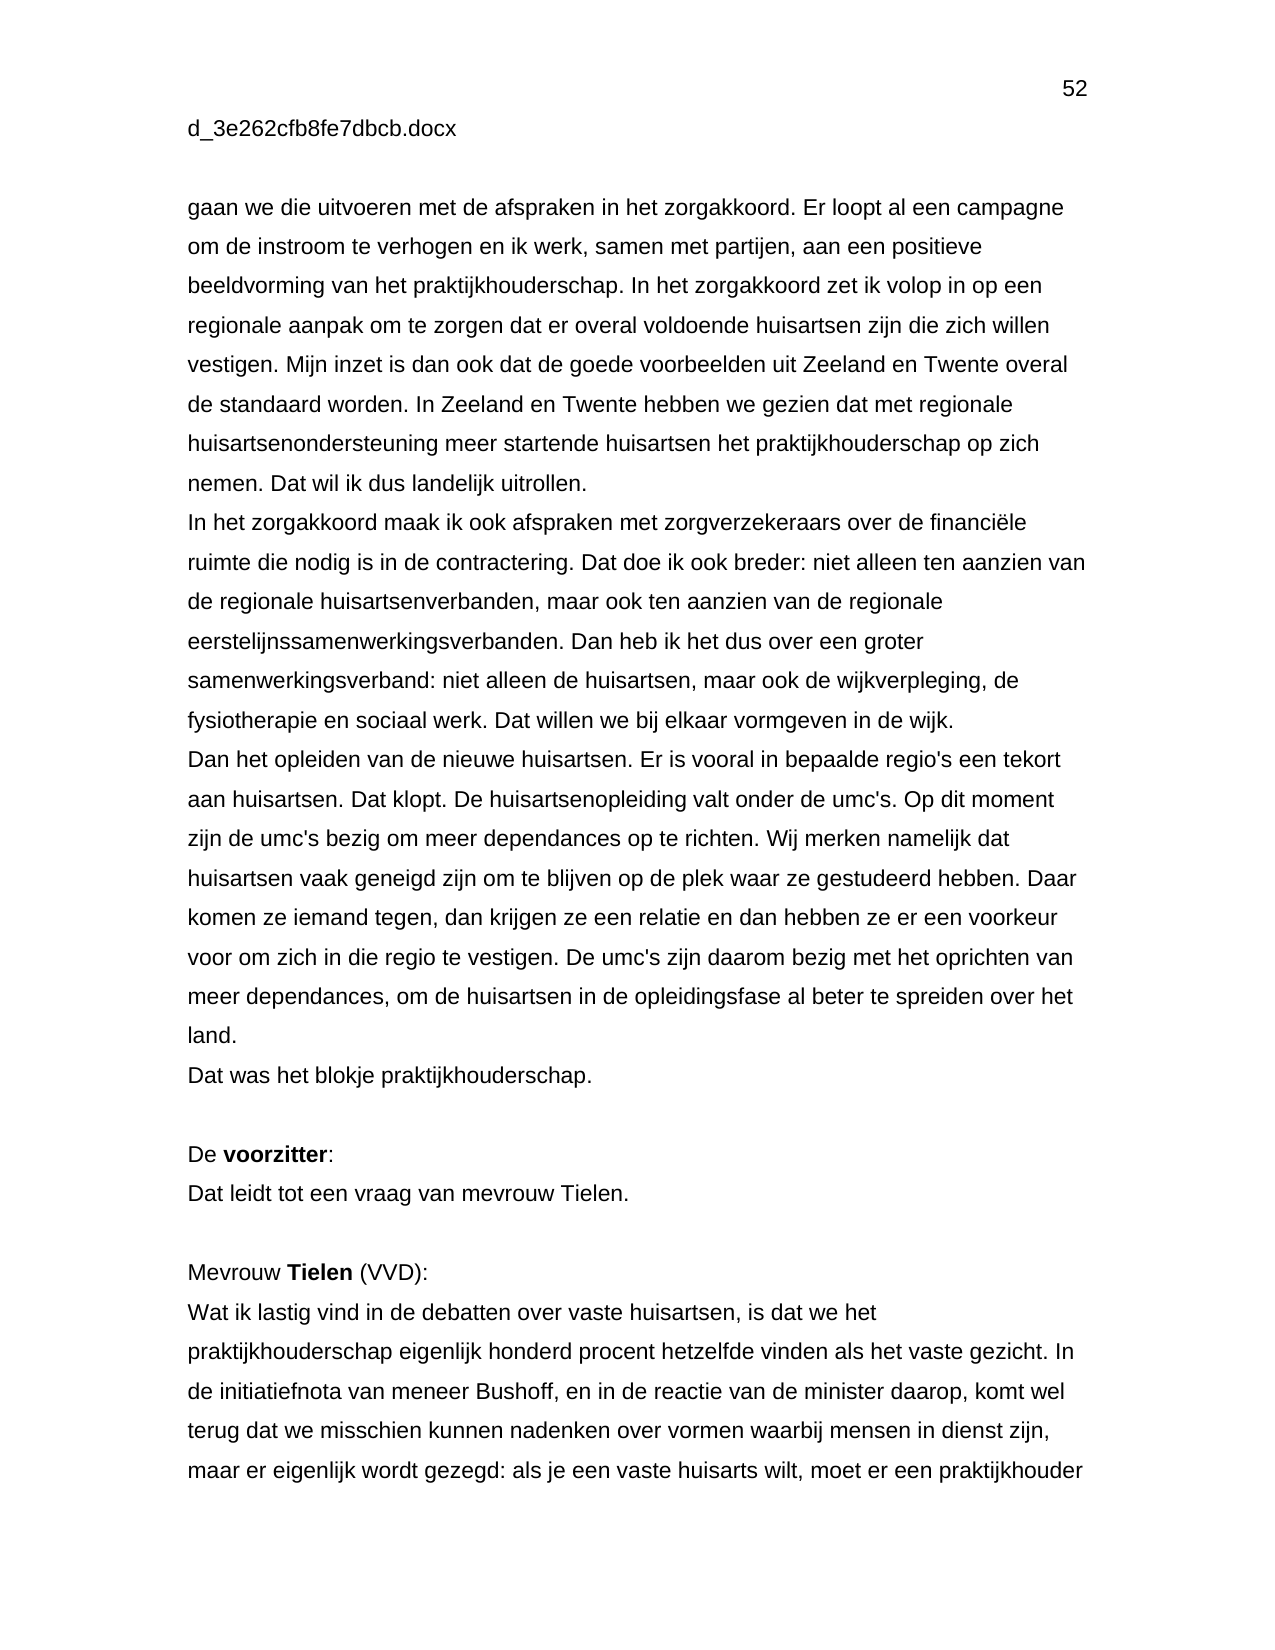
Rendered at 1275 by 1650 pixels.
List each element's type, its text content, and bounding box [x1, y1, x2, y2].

text In het zorgakkoord maak ik ook afspraken met zorgverzekeraars over de financiële ruimte die nodig is in de contractering. Dat doe ik ook breder: niet alleen ten aanzien van de regionale huisartsenverbanden, maar ook ten aanzien van de regionale eerstelijnssamenwerkingsverbanden. Dan heb ik het dus over een groter samenwerkingsverband: niet alleen de huisartsen, maar ook de wijkverpleging, de fysiotherapie en sociaal werk. Dat willen we bij elkaar vormgeven in de wijk. [187, 509, 1087, 733]
text Dan het opleiden van de nieuwe huisartsen. Er is vooral in bepaalde regio's een tekort aan huisartsen. Dat klopt. De huisartsenopleiding valt onder de umc's. Op dit moment zijn de umc's bezig om meer dependances op te richten. Wij merken namelijk dat huisartsen vaak geneigd zijn om te blijven op de plek waar ze gestudeerd hebben. Daar komen ze iemand tegen, dan krijgen ze een relatie en dan hebben ze er een voorkeur voor om zich in die regio te vestigen. De umc's zijn daarom bezig met het oprichten van meer dependances, om de huisartsen in de opleidingsfase al beter te spreiden over het land. [187, 746, 1087, 1049]
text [187, 1299, 1087, 1483]
text Dat leidt tot een vraag van mevrouw Tielen. [187, 1180, 1087, 1207]
text Dat was het blokje praktijkhouderschap. [187, 1062, 1087, 1088]
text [187, 193, 1087, 496]
text Mevrouw Tielen (VVD): [187, 1259, 1087, 1286]
text De voorzitter: [187, 1141, 1087, 1167]
